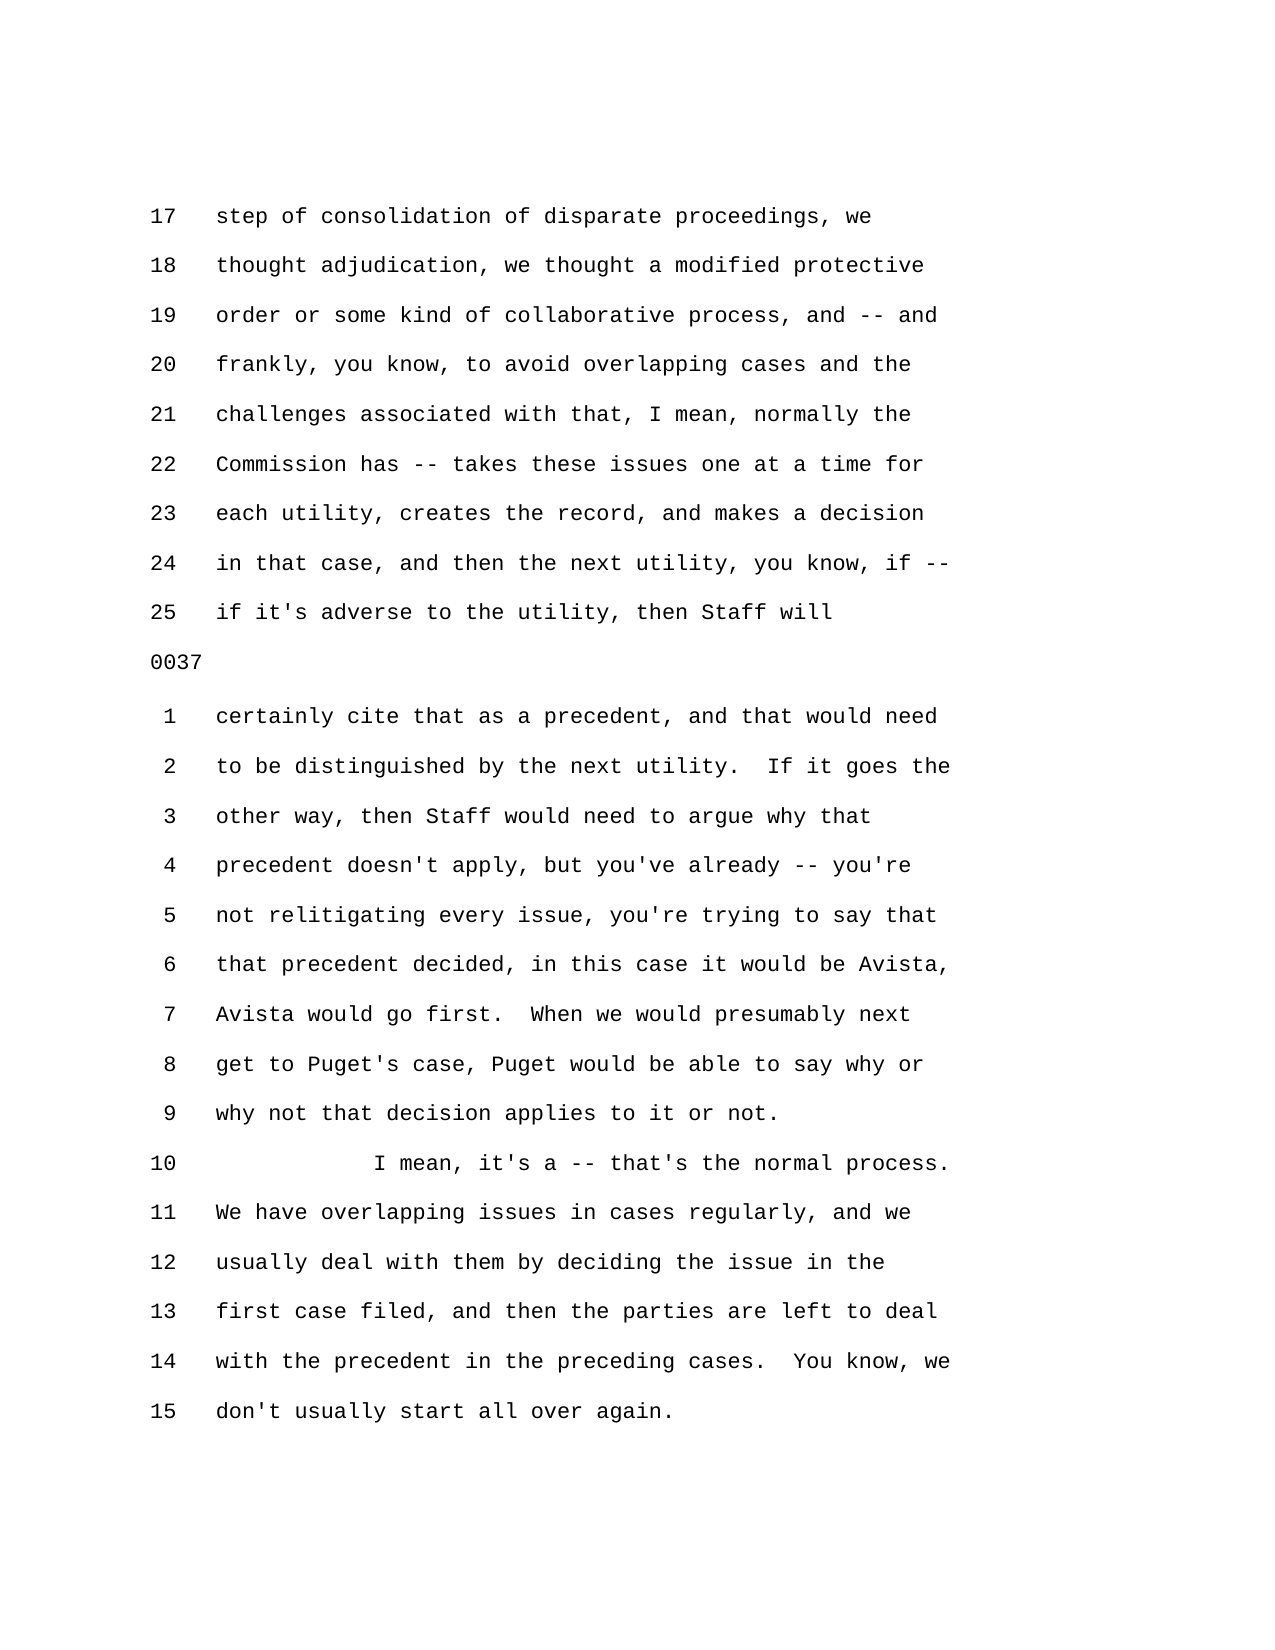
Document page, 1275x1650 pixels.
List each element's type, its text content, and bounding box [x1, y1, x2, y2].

text 11 We have overlapping issues in cases regularly, and we [150, 1201, 1125, 1226]
text 5 not relitigating every issue, you're trying to say that [150, 904, 1125, 929]
text 15 don't usually start all over again. [150, 1400, 1125, 1424]
text 22 Commission has -- takes these issues one at a time for [150, 453, 1125, 477]
text 12 usually deal with them by deciding the issue in the [150, 1251, 1125, 1276]
text 18 thought adjudication, we thought a modified protective [150, 254, 1125, 279]
text 14 with the precedent in the preceding cases. You know, we [150, 1350, 1125, 1375]
text 1 certainly cite that as a precedent, and that would need [150, 706, 1125, 730]
text 13 first case filed, and then the parties are left to deal [150, 1301, 1125, 1325]
text 2 to be distinguished by the next utility. If it goes the [150, 755, 1125, 780]
text 6 that precedent decided, in this case it would be Avista, [150, 953, 1125, 978]
text 10 I mean, it's a -- that's the normal process. [150, 1152, 1125, 1177]
text 21 challenges associated with that, I mean, normally the [150, 403, 1125, 428]
text 3 other way, then Staff would need to argue why that [150, 805, 1125, 829]
text 4 precedent doesn't apply, but you've already -- you're [150, 854, 1125, 879]
text 8 get to Puget's case, Puget would be able to say why or [150, 1053, 1125, 1077]
text 9 why not that decision applies to it or not. [150, 1102, 1125, 1127]
text 25 if it's adverse to the utility, then Staff will [150, 601, 1125, 626]
text 24 in that case, and then the next utility, you know, if -- [150, 552, 1125, 577]
text 0037 [150, 651, 1125, 676]
text 17 step of consolidation of disparate proceedings, we [150, 205, 1125, 229]
text 20 frankly, you know, to avoid overlapping cases and the [150, 353, 1125, 378]
text 23 each utility, creates the record, and makes a decision [150, 502, 1125, 527]
text 19 order or some kind of collaborative process, and -- and [150, 304, 1125, 329]
text 7 Avista would go first. When we would presumably next [150, 1003, 1125, 1028]
